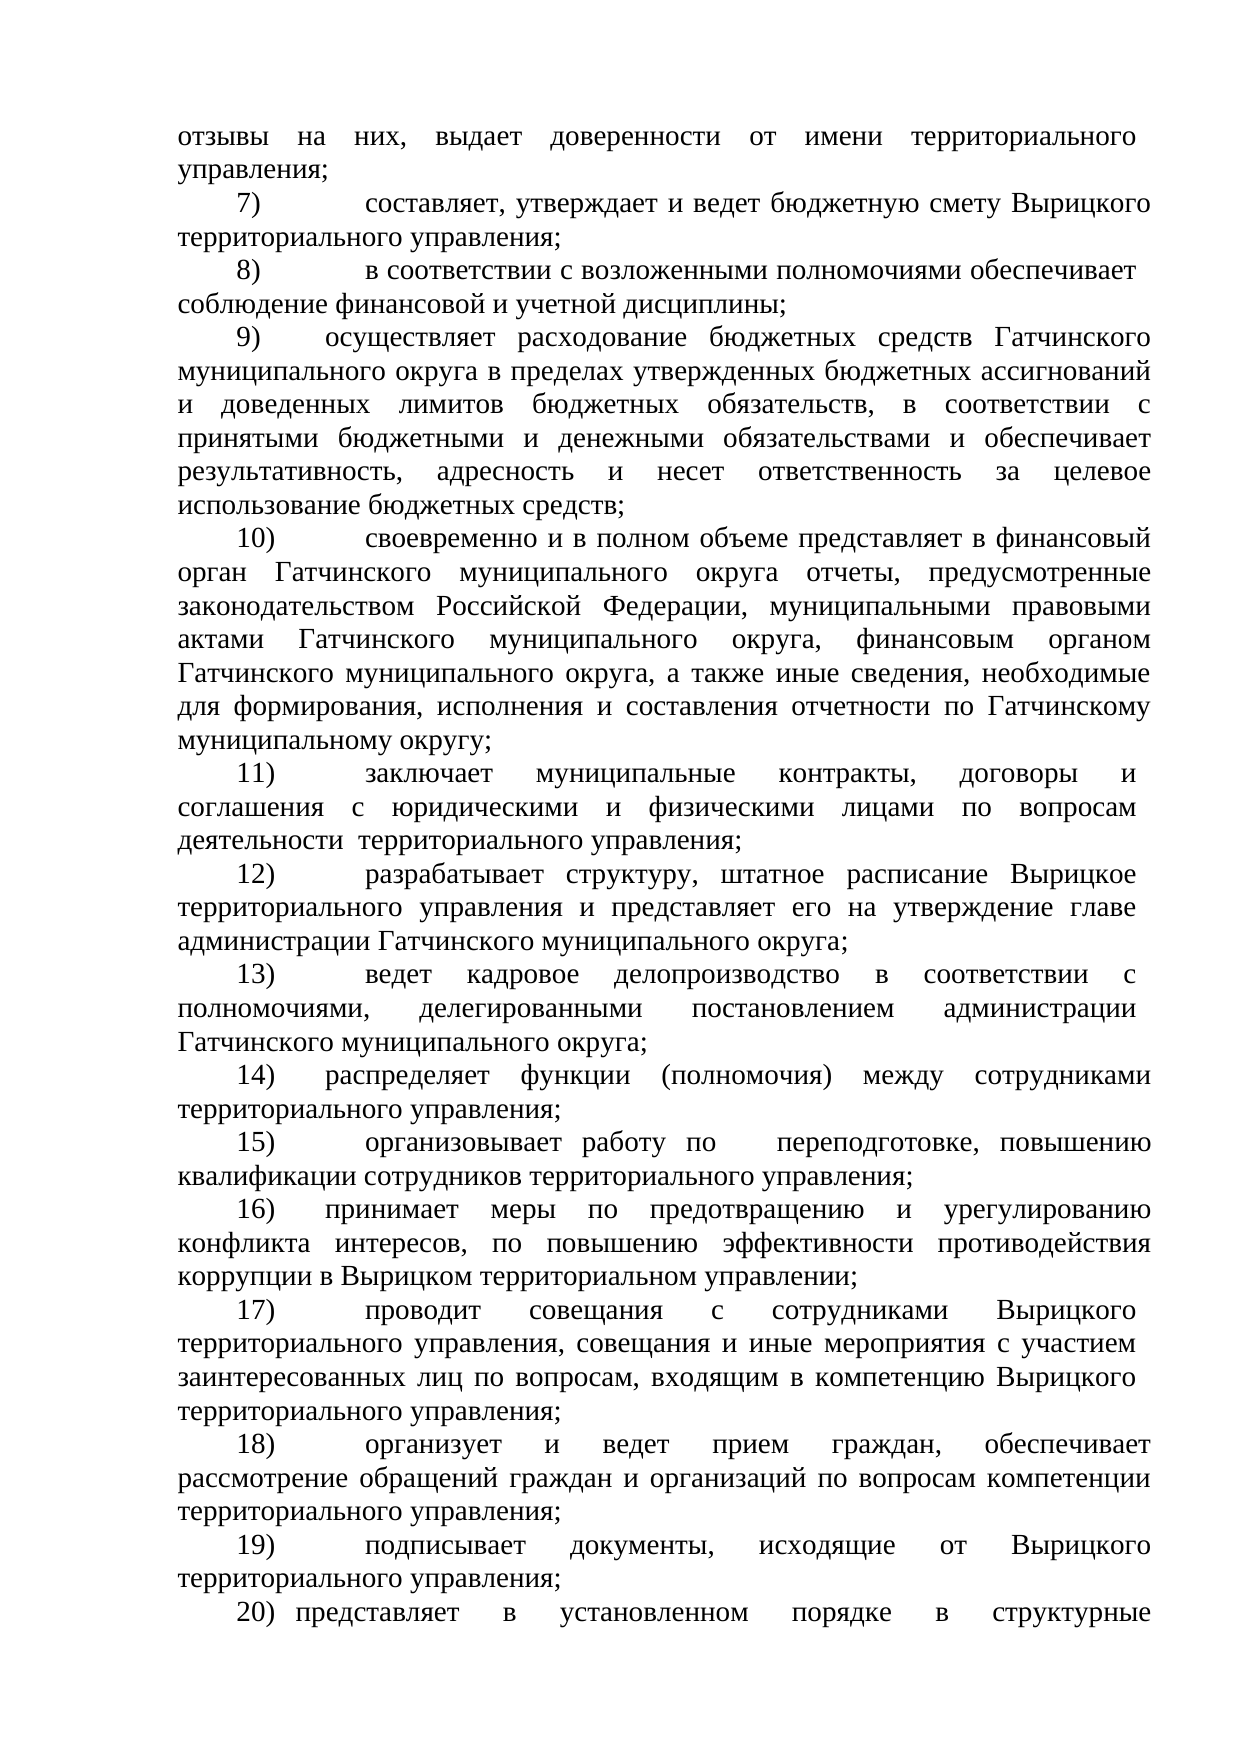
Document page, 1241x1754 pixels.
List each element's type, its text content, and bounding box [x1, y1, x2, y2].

list ведет кадровое делопроизводство в соответствии с полномочиями, делегированными постановлением администрации Гатчинского муниципального округа; [177, 957, 1137, 1057]
list проводит совещания с сотрудниками Вырицкого территориального управления, совещания и иные мероприятия с участием заинтересованных лиц по вопросам, входящим в компетенцию Вырицкого территориального управления; [177, 1292, 1137, 1426]
list осуществляет расходование бюджетных средств Гатчинского муниципального округа в пределах утвержденных бюджетных ассигнований и доведенных лимитов бюджетных обязательств, в соответствии с принятыми бюджетными и денежными обязательствами и обеспечивает результативность, адресность и несет ответственность за целевое использование бюджетных средств; [177, 319, 1152, 521]
list своевременно и в полном объеме представляет в финансовый орган Гатчинского муниципального округа отчеты, предусмотренные законодательством Российской Федерации, муниципальными правовыми актами Гатчинского муниципального округа, финансовым органом Гатчинского муниципального округа, а также иные сведения, необходимые для формирования, исполнения и составления отчетности по Гатчинскому муниципальному округу; [177, 521, 1152, 755]
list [177, 118, 1137, 185]
list составляет, утверждает и ведет бюджетную смету Вырицкого территориального управления; [177, 185, 1152, 252]
list разрабатывает структуру, штатное расписание Вырицкое территориального управления и представляет его на утверждение главе администрации Гатчинского муниципального округа; [177, 856, 1137, 957]
list подписывает документы, исходящие от Вырицкого территориального управления; [177, 1527, 1152, 1594]
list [177, 1594, 1152, 1627]
list в соответствии с возложенными полномочиями обеспечивает соблюдение финансовой и учетной дисциплины; [177, 252, 1137, 319]
list организовывает работу по переподготовке, повышению квалификации сотрудников территориального управления; [177, 1124, 1152, 1191]
list заключает муниципальные контракты, договоры и соглашения с юридическими и физическими лицами по вопросам деятельности территориального управления; [177, 755, 1137, 856]
list организует и ведет прием граждан, обеспечивает рассмотрение обращений граждан и организаций по вопросам компетенции территориального управления; [177, 1426, 1152, 1527]
list принимает меры по предотвращению и урегулированию конфликта интересов, по повышению эффективности противодействия коррупции в Вырицком территориальном управлении; [177, 1191, 1152, 1292]
list распределяет функции (полномочия) между сотрудниками территориального управления; [177, 1057, 1152, 1124]
